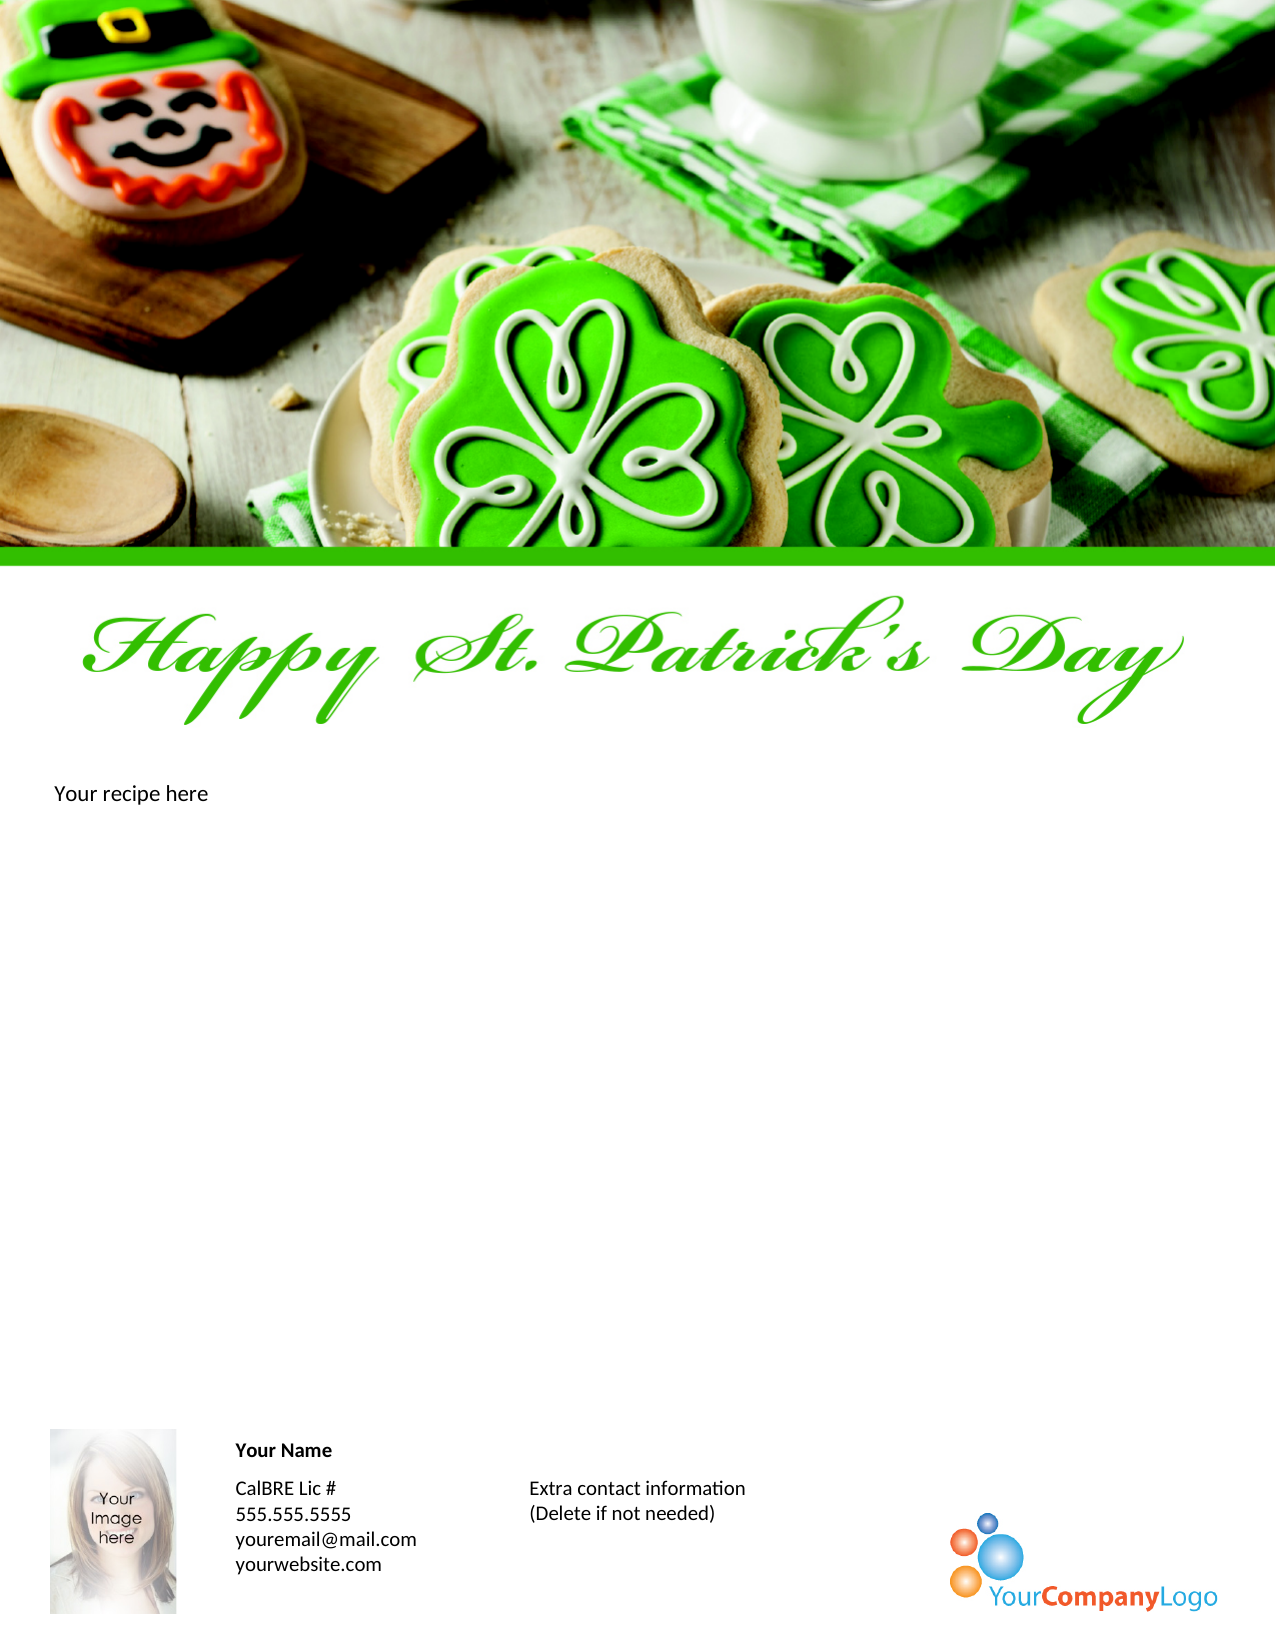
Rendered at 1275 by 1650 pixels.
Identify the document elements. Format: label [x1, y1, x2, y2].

picture [950, 1513, 1218, 1612]
picture [0, 0, 1275, 750]
picture [50, 1429, 177, 1614]
